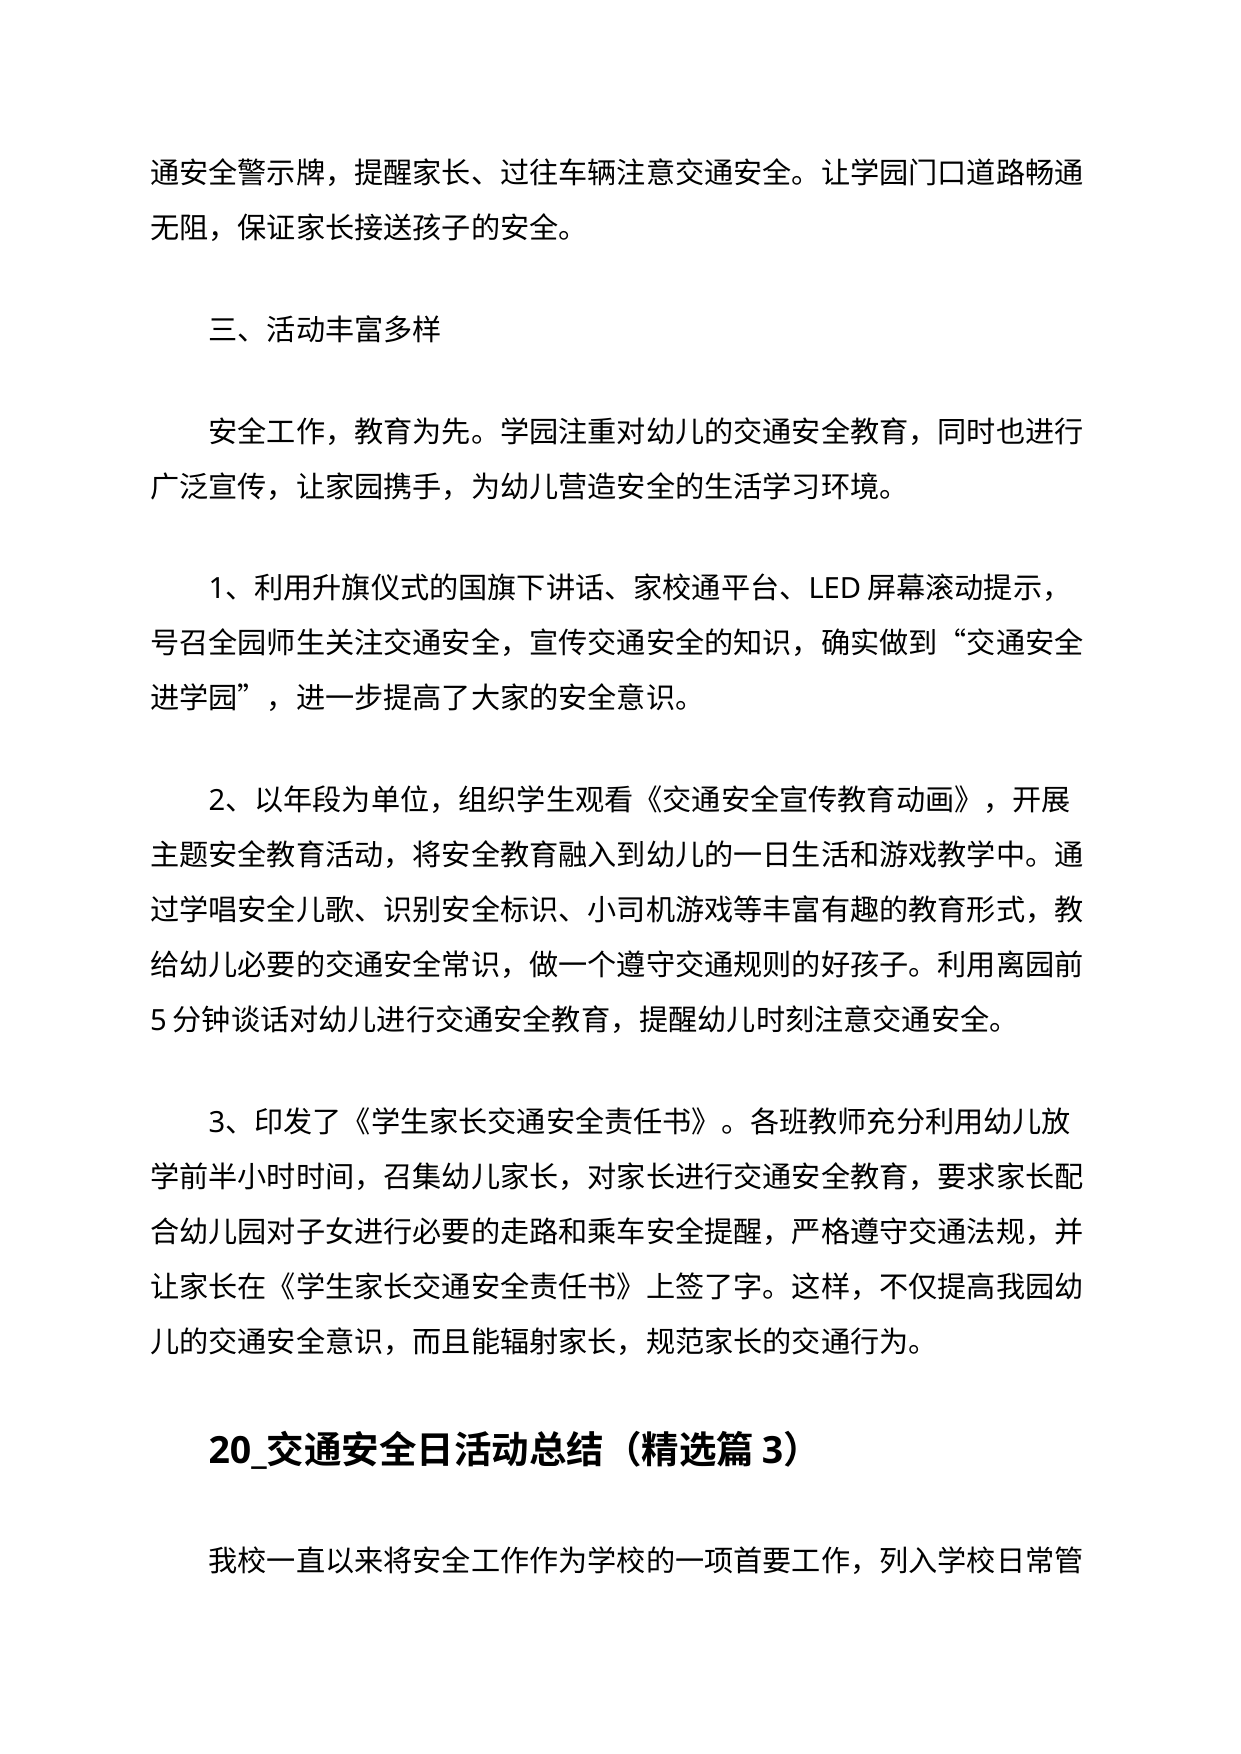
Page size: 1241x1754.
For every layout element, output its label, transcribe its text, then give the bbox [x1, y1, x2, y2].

text 2、以年段为单位，组织学生观看《交通安全宣传教育动画》，开展主题安全教育活动，将安全教育融入到幼儿的一日生活和游戏教学中。通过学唱安全儿歌、识别安全标识、小司机游戏等丰富有趣的教育形式，教给幼儿必要的交通安全常识，做一个遵守交通规则的好孩子。利用离园前5分钟谈话对幼儿进行交通安全教育，提醒幼儿时刻注意交通安全。 [150, 777, 1090, 1039]
text 3、印发了《学生家长交通安全责任书》。各班教师充分利用幼儿放学前半小时时间，召集幼儿家长，对家长进行交通安全教育，要求家长配合幼儿园对子女进行必要的走路和乘车安全提醒，严格遵守交通法规，并让家长在《学生家长交通安全责任书》上签了字。这样，不仅提高我园幼儿的交通安全意识，而且能辐射家长，规范家长的交通行为。 [150, 1098, 1090, 1360]
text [150, 150, 1090, 247]
text 20_交通安全日活动总结（精选篇3） [150, 1420, 1090, 1474]
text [150, 1537, 1090, 1580]
text 三、活动丰富多样 [150, 307, 1090, 349]
text 1、利用升旗仪式的国旗下讲话、家校通平台、LED屏幕滚动提示，号召全园师生关注交通安全，宣传交通安全的知识，确实做到“交通安全进学园”，进一步提高了大家的安全意识。 [150, 565, 1090, 717]
text 安全工作，教育为先。学园注重对幼儿的交通安全教育，同时也进行广泛宣传，让家园携手，为幼儿营造安全的生活学习环境。 [150, 408, 1090, 506]
